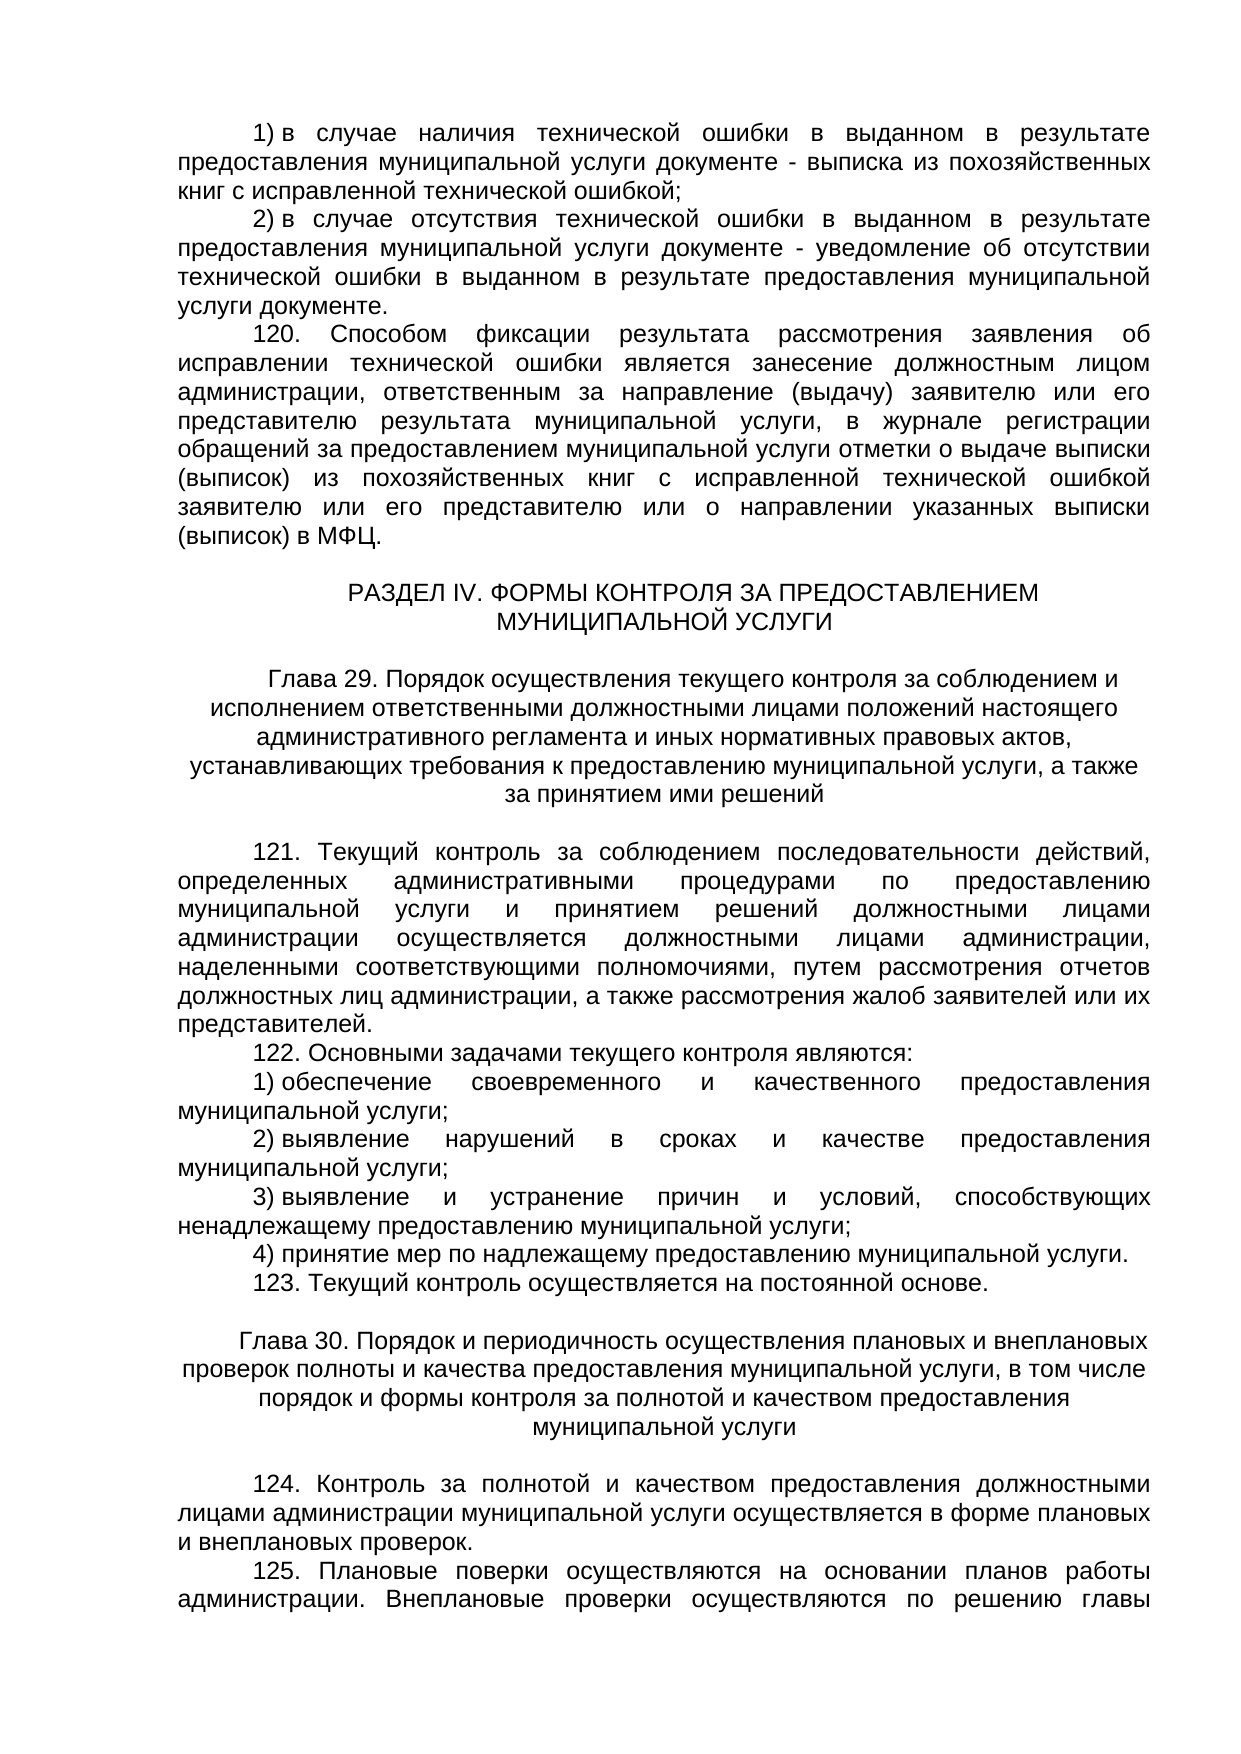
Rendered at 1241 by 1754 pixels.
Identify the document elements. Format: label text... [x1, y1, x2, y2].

text РАЗДЕЛ IV. ФОРМЫ КОНТРОЛЯ ЗА ПРЕДОСТАВЛЕНИЕМ МУНИЦИПАЛЬНОЙ УСЛУГИ [177, 578, 1152, 636]
text 124. Контроль за полнотой и качеством предоставления должностными лицами администрации муниципальной услуги осуществляется в форме плановых и внеплановых проверок. [177, 1469, 1152, 1556]
text 123. Текущий контроль осуществляется на постоянной основе. [177, 1268, 1152, 1297]
text 120. Способом фиксации результата рассмотрения заявления об исправлении технической ошибки является занесение должностным лицом администрации, ответственным за направление (выдачу) заявителю или его представителю результата муниципальной услуги, в журнале регистрации обращений за предоставлением муниципальной услуги отметки о выдаче выписки (выписок) из похозяйственных книг с исправленной технической ошибкой заявителю или его представителю или о направлении указанных выписки (выписок) в МФЦ. [177, 319, 1152, 549]
text 122. Основными задачами текущего контроля являются: [177, 1038, 1152, 1067]
text 2) в случае отсутствия технической ошибки в выданном в результате предоставления муниципальной услуги документе - уведомление об отсутствии технической ошибки в выданном в результате предоставления муниципальной услуги документе. [177, 204, 1152, 319]
text Глава 29. Порядок осуществления текущего контроля за соблюдением и исполнением ответственными должностными лицами положений настоящего административного регламента и иных нормативных правовых актов, устанавливающих требования к предоставлению муниципальной услуги, а также за принятием ими решений [177, 664, 1152, 808]
text 1) в случае наличия технической ошибки в выданном в результате предоставления муниципальной услуги документе - выписка из похозяйственных книг с исправленной технической ошибкой; [177, 118, 1152, 204]
text 2) выявление нарушений в сроках и качестве предоставления муниципальной услуги; [177, 1124, 1152, 1182]
text 1) обеспечение своевременного и качественного предоставления муниципальной услуги; [177, 1067, 1152, 1124]
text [177, 1556, 1152, 1613]
text 121. Текущий контроль за соблюдением последовательности действий, определенных административными процедурами по предоставлению муниципальной услуги и принятием решений должностными лицами администрации осуществляется должностными лицами администрации, наделенными соответствующими полномочиями, путем рассмотрения отчетов должностных лиц администрации, а также рассмотрения жалоб заявителей или их представителей. [177, 837, 1152, 1038]
text Глава 30. Порядок и периодичность осуществления плановых и внеплановых проверок полноты и качества предоставления муниципальной услуги, в том числе порядок и формы контроля за полнотой и качеством предоставления муниципальной услуги [177, 1326, 1152, 1441]
text 4) принятие мер по надлежащему предоставлению муниципальной услуги. [177, 1239, 1152, 1268]
text 3) выявление и устранение причин и условий, способствующих ненадлежащему предоставлению муниципальной услуги; [177, 1182, 1152, 1239]
